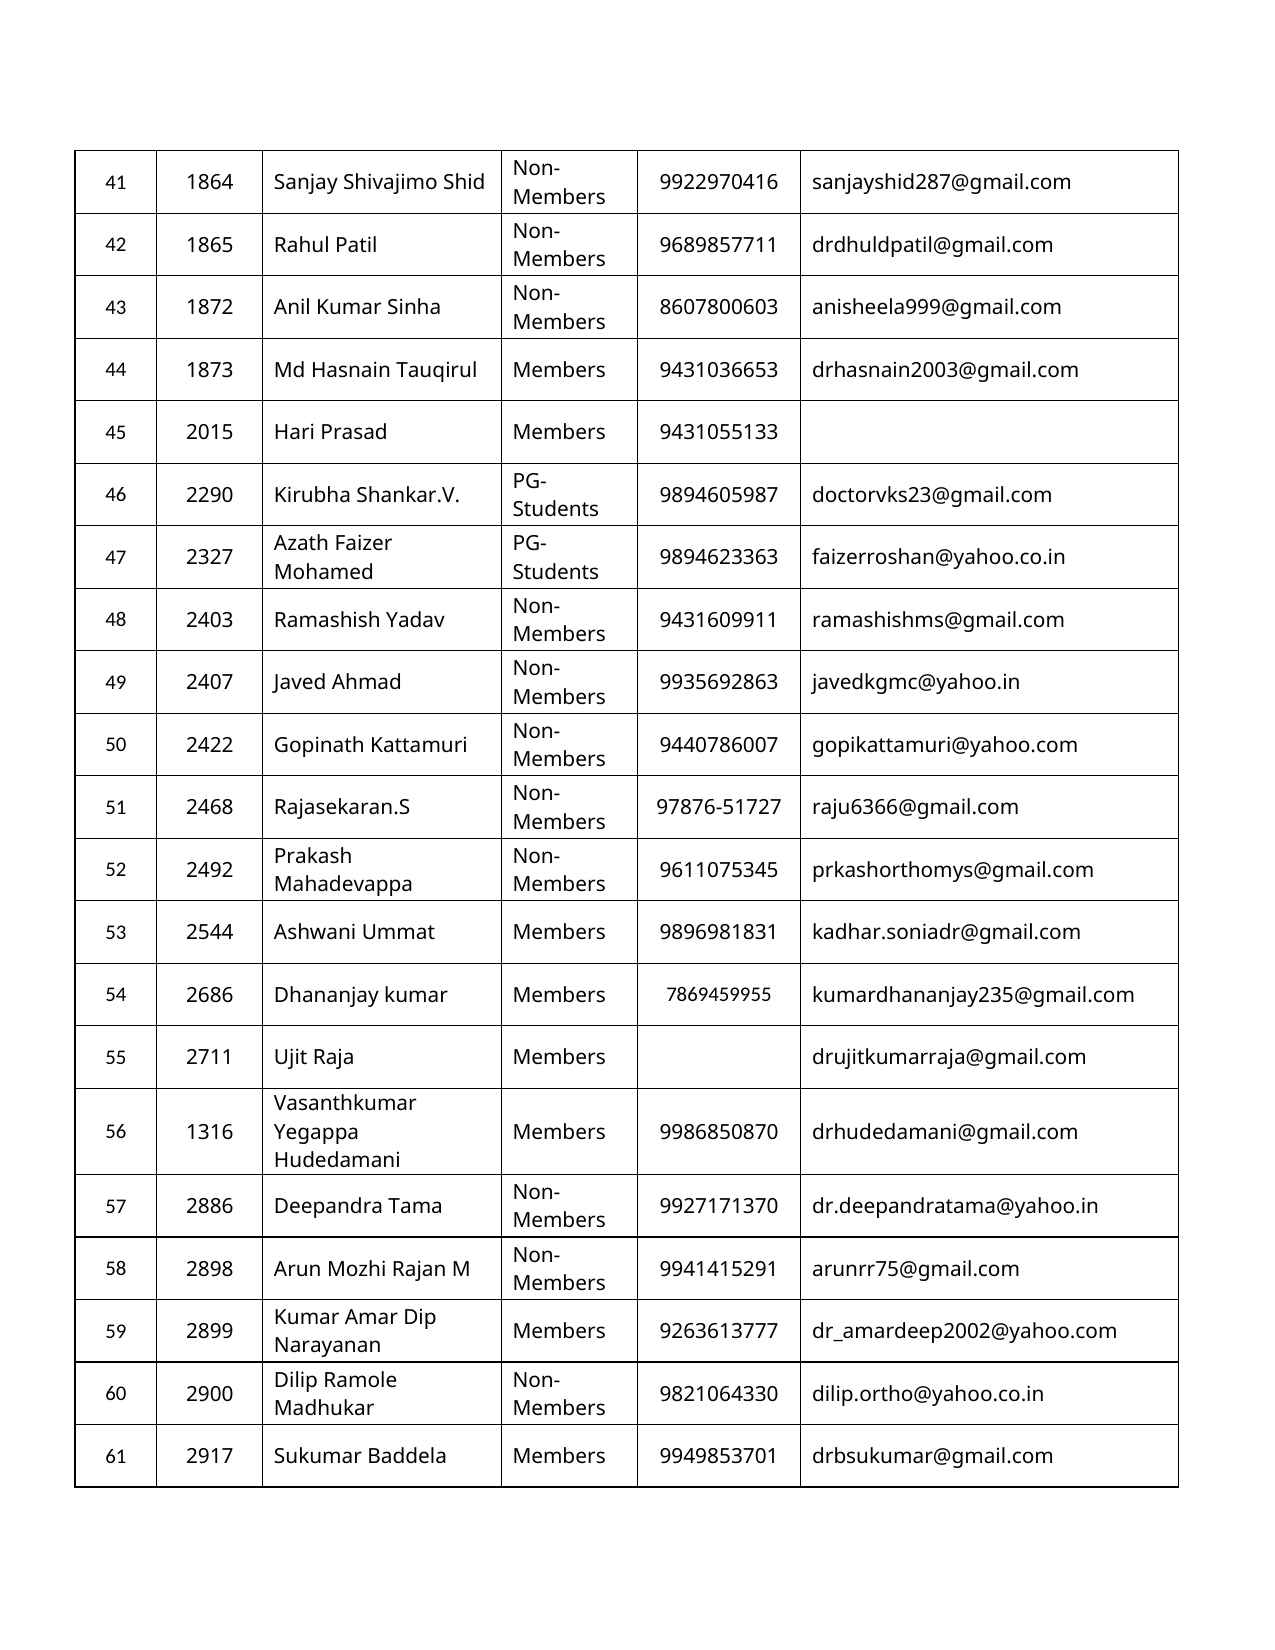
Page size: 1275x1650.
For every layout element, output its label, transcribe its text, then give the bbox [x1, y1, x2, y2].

table_cell Rahul Patil [263, 214, 501, 275]
table_cell 54 [76, 964, 156, 1025]
table_cell drdhuldpatil@gmail.com [801, 214, 1178, 275]
table_cell Ujit Raja [263, 1026, 501, 1087]
table_cell 2711 [157, 1026, 262, 1087]
table_cell Members [502, 1026, 637, 1087]
table_cell 9440786007 [638, 714, 800, 775]
table_cell 9263613777 [638, 1300, 800, 1361]
table_cell Deepandra Tama [263, 1175, 501, 1236]
table_cell doctorvks23@gmail.com [801, 464, 1178, 525]
table_cell Arun Mozhi Rajan M [263, 1238, 501, 1299]
table_cell 9986850870 [638, 1089, 800, 1174]
table_cell drhudedamani@gmail.com [801, 1089, 1178, 1174]
table_cell [801, 401, 1178, 462]
table_cell 2403 [157, 589, 262, 650]
table_cell 45 [76, 401, 156, 462]
table_cell Dhananjay kumar [263, 964, 501, 1025]
table_cell 51 [76, 776, 156, 837]
table_cell 60 [76, 1363, 156, 1424]
table_cell Hari Prasad [263, 401, 501, 462]
table_cell drujitkumarraja@gmail.com [801, 1026, 1178, 1087]
table_cell 49 [76, 651, 156, 712]
table_cell Members [502, 339, 637, 400]
table_cell Anil Kumar Sinha [263, 276, 501, 337]
table_cell 1872 [157, 276, 262, 337]
table_cell 59 [76, 1300, 156, 1361]
table_cell 44 [76, 339, 156, 400]
table_cell Ramashish Yadav [263, 589, 501, 650]
table_cell 9922970416 [638, 151, 800, 212]
table_cell Sukumar Baddela [263, 1425, 501, 1486]
table_cell 9927171370 [638, 1175, 800, 1236]
table_cell Gopinath Kattamuri [263, 714, 501, 775]
table_cell faizerroshan@yahoo.co.in [801, 526, 1178, 587]
table_cell 50 [76, 714, 156, 775]
table_cell 9431036653 [638, 339, 800, 400]
table_cell 9821064330 [638, 1363, 800, 1424]
table_cell drbsukumar@gmail.com [801, 1425, 1178, 1486]
table_cell 2899 [157, 1300, 262, 1361]
table_cell 2015 [157, 401, 262, 462]
table_cell kumardhananjay235@gmail.com [801, 964, 1178, 1025]
table_cell anisheela999@gmail.com [801, 276, 1178, 337]
table_cell Non-Members [502, 1363, 637, 1424]
table_cell 2898 [157, 1238, 262, 1299]
table_cell Non-Members [502, 214, 637, 275]
table_cell Non-Members [502, 151, 637, 212]
table_cell dr_amardeep2002@yahoo.com [801, 1300, 1178, 1361]
table_cell 9941415291 [638, 1238, 800, 1299]
table_cell 2917 [157, 1425, 262, 1486]
table_cell 9896981831 [638, 901, 800, 962]
table_cell 41 [76, 151, 156, 212]
table_cell 1316 [157, 1089, 262, 1174]
table_cell PG-Students [502, 526, 637, 587]
table_cell Javed Ahmad [263, 651, 501, 712]
table_cell arunrr75@gmail.com [801, 1238, 1178, 1299]
table_cell 46 [76, 464, 156, 525]
table_cell 9935692863 [638, 651, 800, 712]
table_cell Non-Members [502, 839, 637, 900]
table_cell 52 [76, 839, 156, 900]
table_cell 2544 [157, 901, 262, 962]
table_cell kadhar.soniadr@gmail.com [801, 901, 1178, 962]
table_cell 1865 [157, 214, 262, 275]
table_cell 9894605987 [638, 464, 800, 525]
table_cell 7869459955 [638, 964, 800, 1025]
table_cell 42 [76, 214, 156, 275]
table_cell Azath Faizer Mohamed [263, 526, 501, 587]
table_cell dilip.ortho@yahoo.co.in [801, 1363, 1178, 1424]
table_cell 9894623363 [638, 526, 800, 587]
table_cell javedkgmc@yahoo.in [801, 651, 1178, 712]
table_cell 56 [76, 1089, 156, 1174]
table_cell 9689857711 [638, 214, 800, 275]
table_cell prkashorthomys@gmail.com [801, 839, 1178, 900]
table_cell Non-Members [502, 276, 637, 337]
table_cell Ashwani Ummat [263, 901, 501, 962]
table_cell raju6366@gmail.com [801, 776, 1178, 837]
table_cell Non-Members [502, 651, 637, 712]
table_cell Members [502, 901, 637, 962]
table_cell gopikattamuri@yahoo.com [801, 714, 1178, 775]
table_cell drhasnain2003@gmail.com [801, 339, 1178, 400]
table_cell 61 [76, 1425, 156, 1486]
table_cell 57 [76, 1175, 156, 1236]
table_cell Rajasekaran.S [263, 776, 501, 837]
table_cell Members [502, 964, 637, 1025]
table_cell Members [502, 1300, 637, 1361]
table_cell 9949853701 [638, 1425, 800, 1486]
table_cell 9431609911 [638, 589, 800, 650]
table_cell 2407 [157, 651, 262, 712]
table_cell 43 [76, 276, 156, 337]
table_cell Non-Members [502, 1175, 637, 1236]
table_cell Members [502, 1425, 637, 1486]
table_cell 2290 [157, 464, 262, 525]
table_cell 2900 [157, 1363, 262, 1424]
table_cell Sanjay Shivajimo Shid [263, 151, 501, 212]
table_cell Vasanthkumar Yegappa Hudedamani [263, 1089, 501, 1174]
table_cell 58 [76, 1238, 156, 1299]
table_cell PG-Students [502, 464, 637, 525]
table_cell dr.deepandratama@yahoo.in [801, 1175, 1178, 1236]
table_cell 1873 [157, 339, 262, 400]
table_cell Prakash Mahadevappa [263, 839, 501, 900]
table_cell 8607800603 [638, 276, 800, 337]
table_cell 2686 [157, 964, 262, 1025]
table_cell Kumar Amar Dip Narayanan [263, 1300, 501, 1361]
table_cell Members [502, 1089, 637, 1174]
table_cell 9431055133 [638, 401, 800, 462]
table_cell 2492 [157, 839, 262, 900]
table_cell Md Hasnain Tauqirul [263, 339, 501, 400]
table_cell 2886 [157, 1175, 262, 1236]
table_cell 2468 [157, 776, 262, 837]
table_cell 97876-51727 [638, 776, 800, 837]
table_cell 47 [76, 526, 156, 587]
table_cell ramashishms@gmail.com [801, 589, 1178, 650]
table_cell 48 [76, 589, 156, 650]
table_cell 1864 [157, 151, 262, 212]
table_cell Non-Members [502, 1238, 637, 1299]
table_cell 2422 [157, 714, 262, 775]
table_cell 9611075345 [638, 839, 800, 900]
table_cell 55 [76, 1026, 156, 1087]
table_cell Non-Members [502, 589, 637, 650]
table_cell Non-Members [502, 776, 637, 837]
table_cell Members [502, 401, 637, 462]
table_cell sanjayshid287@gmail.com [801, 151, 1178, 212]
table_cell 2327 [157, 526, 262, 587]
table_cell Kirubha Shankar.V. [263, 464, 501, 525]
table_cell [638, 1026, 800, 1087]
table_cell Dilip Ramole Madhukar [263, 1363, 501, 1424]
table_cell 53 [76, 901, 156, 962]
table_cell Non-Members [502, 714, 637, 775]
